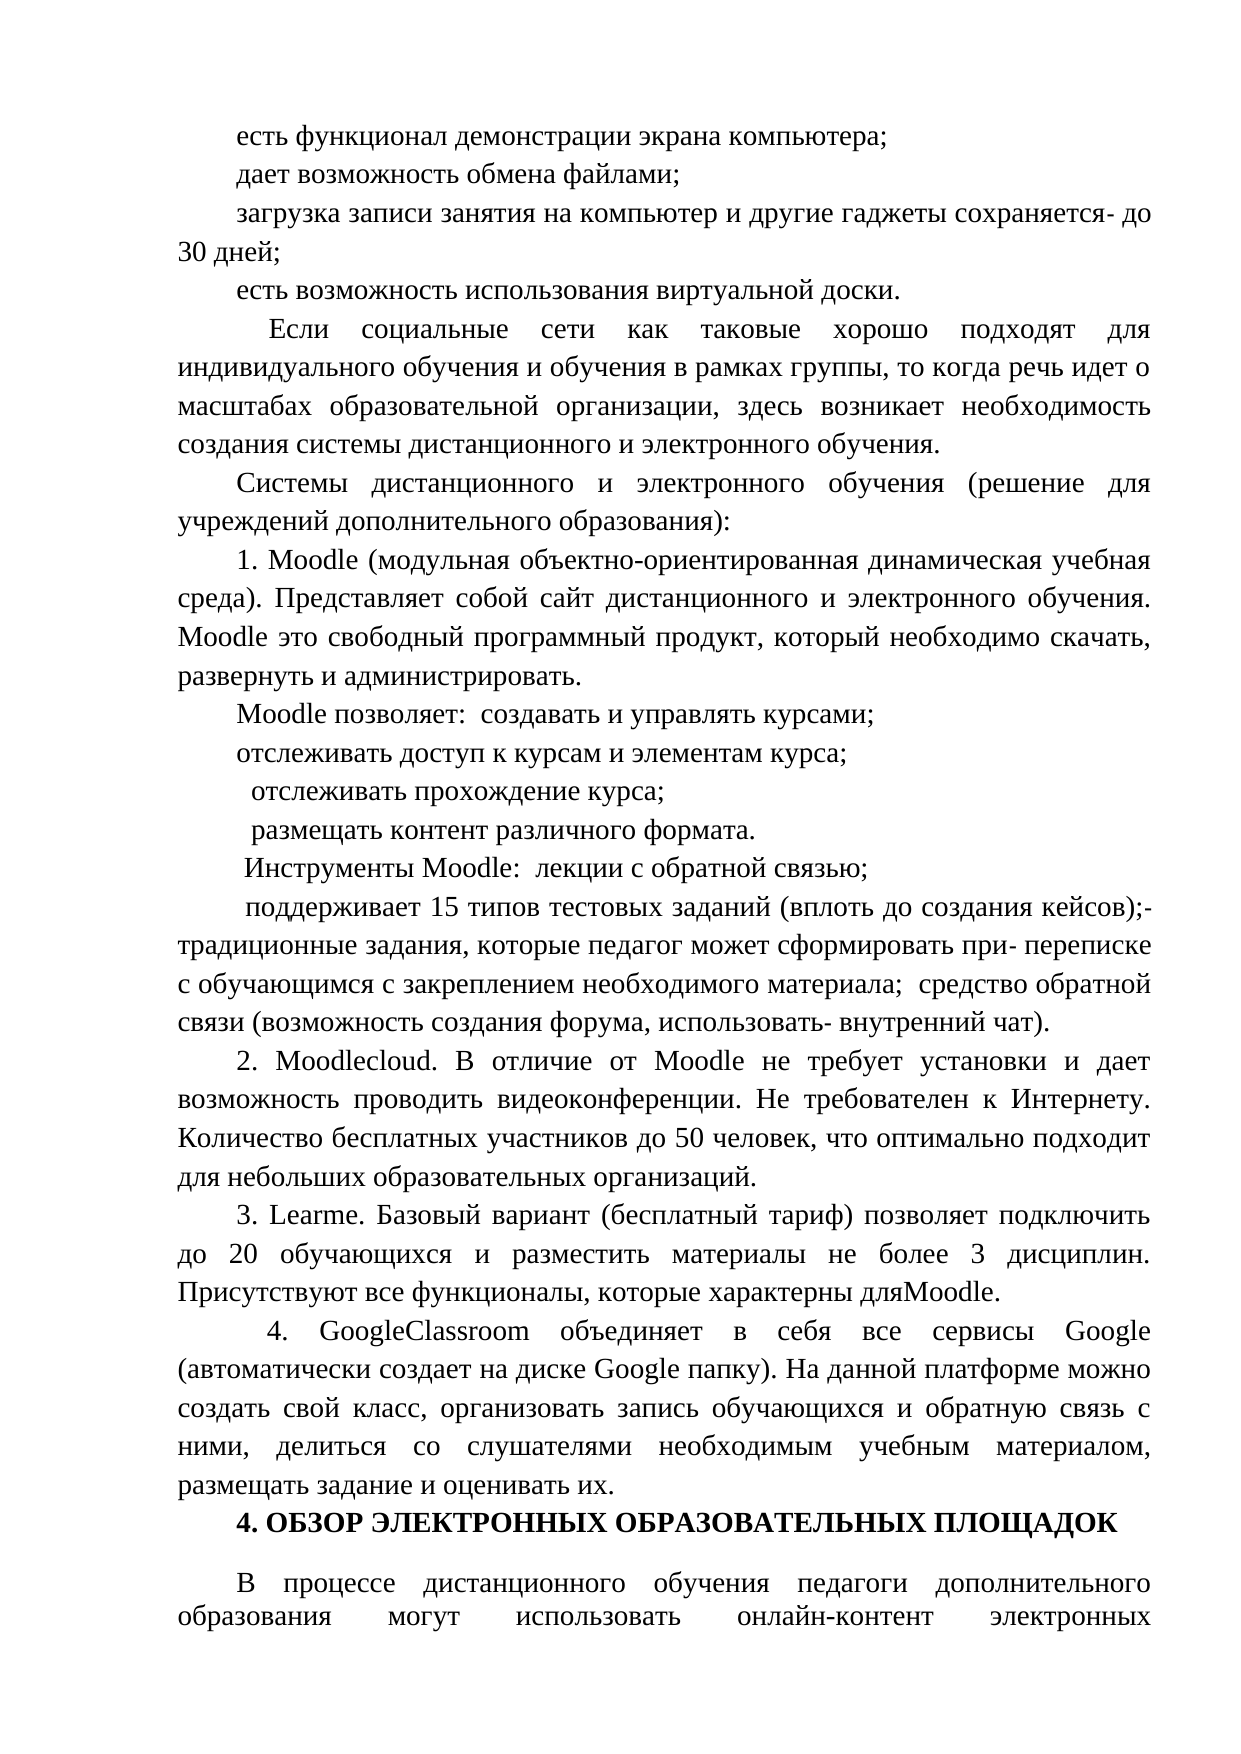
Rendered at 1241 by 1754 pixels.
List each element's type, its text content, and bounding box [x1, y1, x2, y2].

text 4. GoogleClassroom объединяет в себя все сервисы Google (автоматически создает на диске Google папку). На данной платформе можно создать свой класс, организовать запись обучающихся и обратную связь с ними, делиться со слушателями необходимым учебным материалом, размещать задание и оценивать их. [177, 1313, 1152, 1501]
text размещать контент различного формата. [177, 812, 1152, 845]
text дает возможность обмена файлами; [177, 157, 1152, 190]
text отслеживать прохождение курса; [177, 773, 1152, 807]
text 1. Moodle (модульная объектно-ориентированная динамическая учебная среда). Представляет собой сайт дистанционного и электронного обучения. Moodle это свободный программный продукт, который необходимо скачать, развернуть и администрировать. [177, 542, 1152, 691]
text 2. Moodlecloud. В отличие от Moodle не требует установки и дает возможность проводить видеоконференции. Не требователен к Интернету. Количество бесплатных участников до 50 человек, что оптимально подходит для небольших образовательных организаций. [177, 1043, 1152, 1192]
text Системы дистанционного и электронного обучения (решение для учреждений дополнительного образования): [177, 465, 1152, 537]
text 3. Learme. Базовый вариант (бесплатный тариф) позволяет подключить до 20 обучающихся и разместить материалы не более 3 дисциплин. Присутствуют все функционалы, которые характерны дляMoodle. [177, 1197, 1152, 1308]
text есть функционал демонстрации экрана компьютера; [177, 118, 1152, 152]
text есть возможность использования виртуальной доски. [177, 272, 1152, 306]
text Moodle позволяет: создавать и управлять курсами; [177, 696, 1152, 730]
text Если социальные сети как таковые хорошо подходят для индивидуального обучения и обучения в рамках группы, то когда речь идет о масштабах образовательной организации, здесь возникает необходимость создания системы дистанционного и электронного обучения. [177, 311, 1152, 460]
text поддерживает 15 типов тестовых заданий (вплоть до создания кейсов); традиционные задания, которые педагог может сформировать при переписке с обучающимся с закреплением необходимого материала; средство обратной связи (возможность создания форума, использовать внутренний чат). [177, 889, 1152, 1038]
text 4. ОБЗОР ЭЛЕКТРОННЫХ ОБРАЗОВАТЕЛЬНЫХ ПЛОЩАДОК [177, 1506, 1152, 1539]
text отслеживать доступ к курсам и элементам курса; [177, 735, 1152, 768]
text Инструменты Moodle: лекции с обратной связью; [177, 850, 1152, 884]
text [177, 1565, 1152, 1632]
text загрузка записи занятия на компьютер и другие гаджеты сохраняется до 30 дней; [177, 195, 1152, 267]
